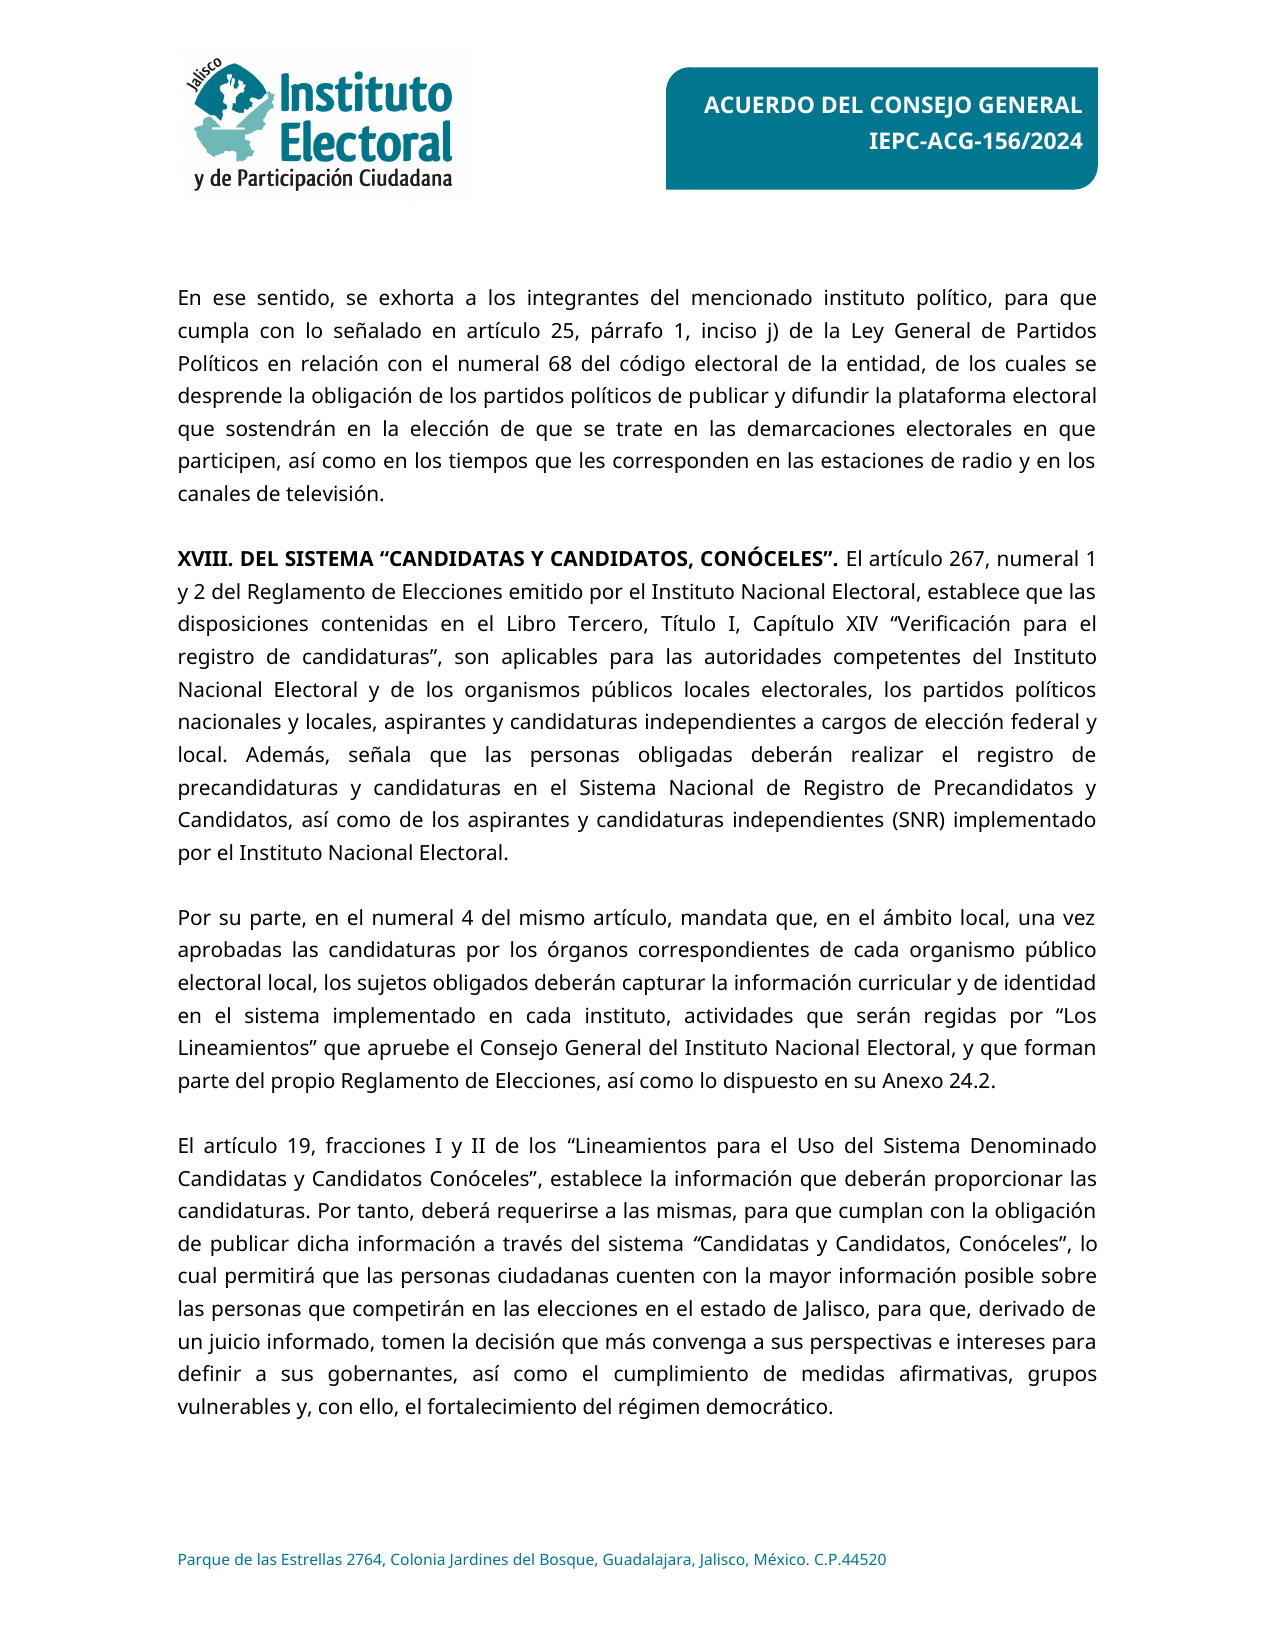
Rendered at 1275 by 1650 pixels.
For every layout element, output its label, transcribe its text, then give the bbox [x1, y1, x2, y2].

picture [177, 47, 473, 206]
text En ese sentido, se exhorta a los integrantes del mencionado instituto político, para que cumpla con lo señalado en artículo 25, párrafo 1, inciso j) de la Ley General de Partidos Políticos en relación con el numeral 68 del código electoral de la entidad, de los cuales se desprende la obligación de los partidos políticos de publicar y difundir la plataforma electoral que sostendrán en la elección de que se trate en las demarcaciones electorales en que participen, así como en los tiempos que les corresponden en las estaciones de radio y en los canales de televisión. [177, 283, 1098, 508]
text Por su parte, en el numeral 4 del mismo artículo, mandata que, en el ámbito local, una vez aprobadas las candidaturas por los órganos correspondientes de cada organismo público electoral local, los sujetos obligados deberán capturar la información curricular y de identidad en el sistema implementado en cada instituto, actividades que serán regidas por “Los Lineamientos” que apruebe el Consejo General del Instituto Nacional Electoral, y que forman parte del propio Reglamento de Elecciones, así como lo dispuesto en su Anexo 24.2. [177, 903, 1098, 1094]
text El artículo 19, fracciones I y II de los “Lineamientos para el Uso del Sistema Denominado Candidatas y Candidatos Conóceles”, establece la información que deberán proporcionar las candidaturas. Por tanto, deberá requerirse a las mismas, para que cumplan con la obligación de publicar dicha información a través del sistema “Candidatas y Candidatos, Conóceles”, lo cual permitirá que las personas ciudadanas cuenten con la mayor información posible sobre las personas que competirán en las elecciones en el estado de Jalisco, para que, derivado de un juicio informado, tomen la decisión que más convenga a sus perspectivas e intereses para definir a sus gobernantes, así como el cumplimiento de medidas afirmativas, grupos vulnerables y, con ello, el fortalecimiento del régimen democrático. [177, 1131, 1098, 1421]
text XVIII. DEL SISTEMA “CANDIDATAS Y CANDIDATOS, CONÓCELES”. El artículo 267, numeral 1 y 2 del Reglamento de Elecciones emitido por el Instituto Nacional Electoral, establece que las disposiciones contenidas en el Libro Tercero, Título I, Capítulo XIV “Verificación para el registro de candidaturas”, son aplicables para las autoridades competentes del Instituto Nacional Electoral y de los organismos públicos locales electorales, los partidos políticos nacionales y locales, aspirantes y candidaturas independientes a cargos de elección federal y local. Además, señala que las personas obligadas deberán realizar el registro de precandidaturas y candidaturas en el Sistema Nacional de Registro de Precandidatos y Candidatos, así como de los aspirantes y candidaturas independientes (SNR) implementado por el Instituto Nacional Electoral. [177, 544, 1098, 866]
